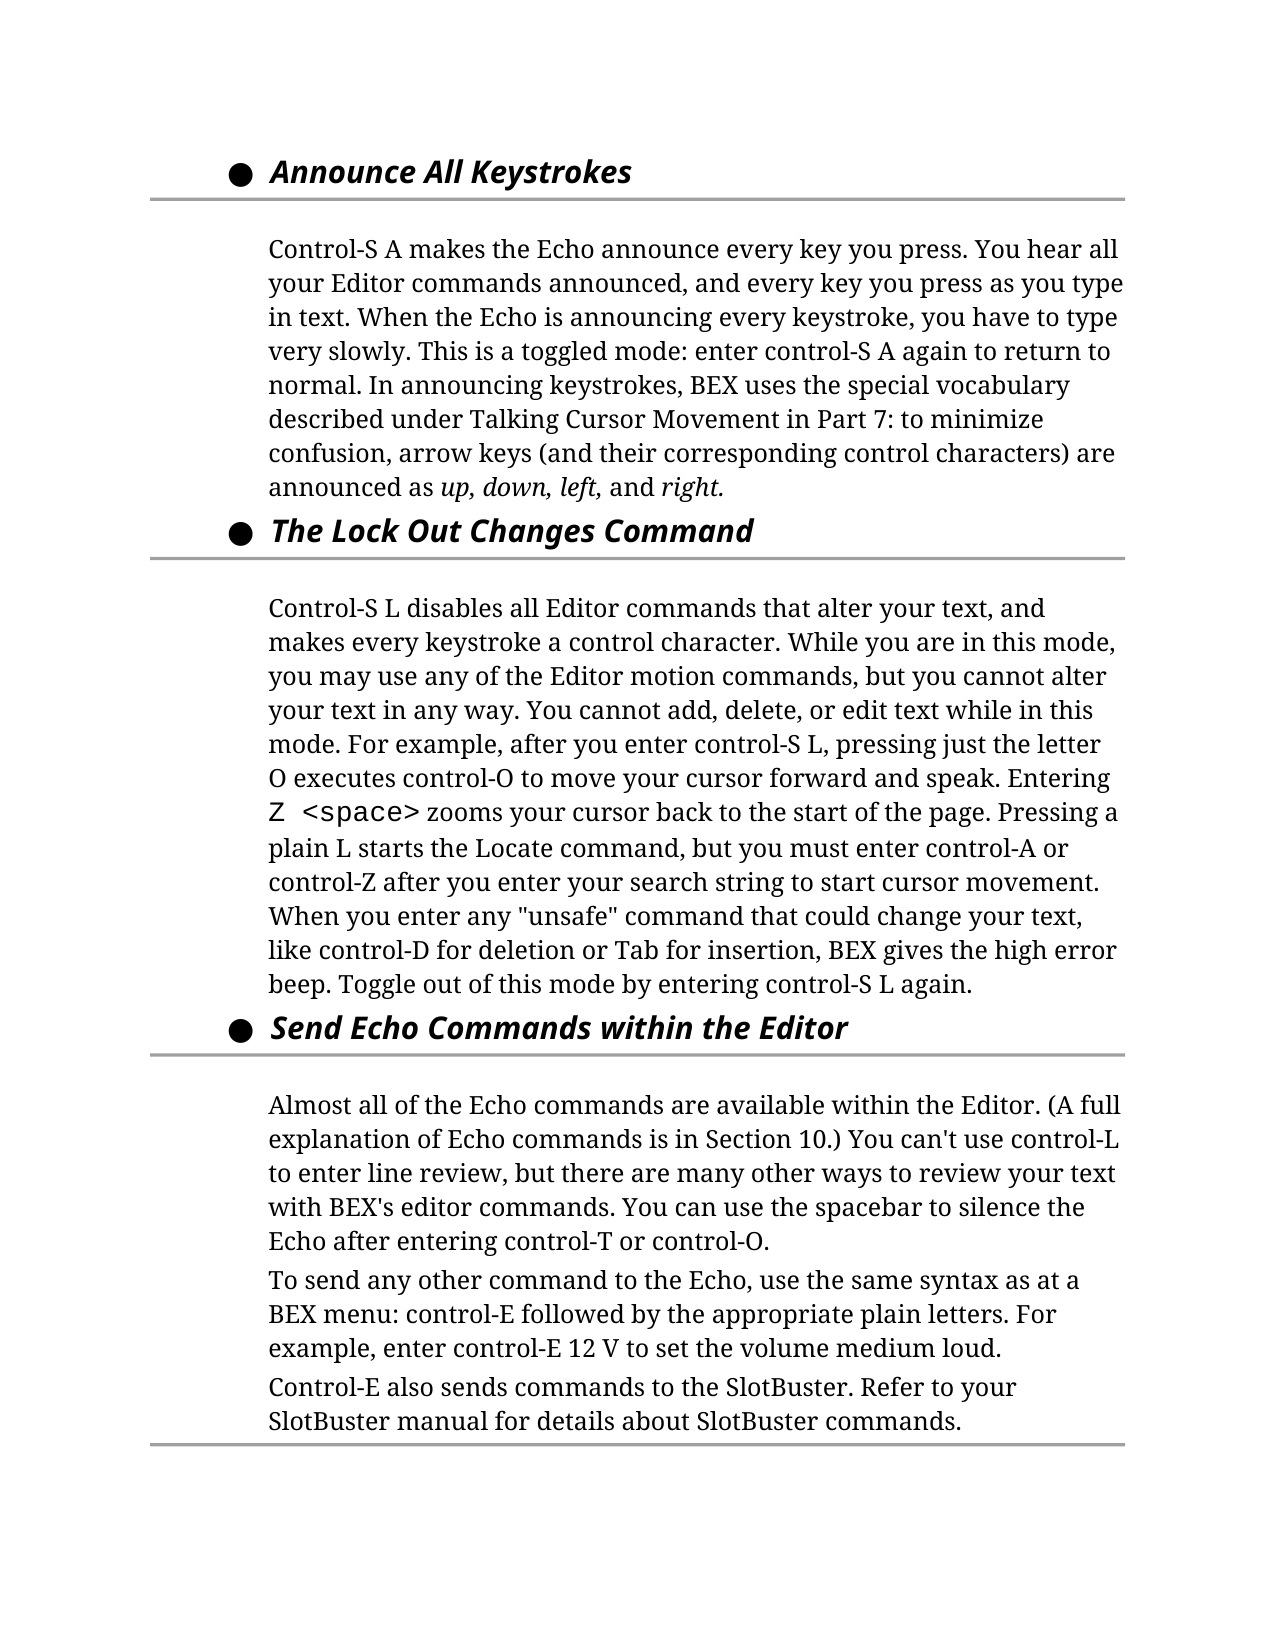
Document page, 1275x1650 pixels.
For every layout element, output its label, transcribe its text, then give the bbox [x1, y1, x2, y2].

text Almost all of the Echo commands are available within the Editor. (A full explanation of Echo commands is in Section 10.) You can't use control-L to enter line review, but there are many other ways to review your text with BEX's editor commands. You can use the spacebar to silence the Echo after entering control-T or control-O. [268, 1087, 1125, 1258]
text ● The Lock Out Changes Command [227, 509, 1125, 552]
text ● Announce All Keystrokes [227, 150, 1125, 193]
text To send any other command to the Echo, use the same syntax as at a BEX menu: control-E followed by the appropriate plain letters. For example, enter control-E 12 V to set the volume medium loud. [268, 1263, 1125, 1365]
text Control-S A makes the Echo announce every key you press. You hear all your Editor commands announced, and every key you press as you type in text. When the Echo is announcing every keystroke, you have to type very slowly. This is a toggled mode: enter control-S A again to return to normal. In announcing keystrokes, BEX uses the special vocabulary described under Talking Cursor Movement in Part 7: to minimize confusion, arrow keys (and their corresponding control characters) are announced as up, down, left, and right. [268, 232, 1125, 504]
text Control-E also sends commands to the SlotBuster. Refer to your SlotBuster manual for details about SlotBuster commands. [268, 1370, 1125, 1438]
text Control-S L disables all Editor commands that alter your text, and makes every keystroke a control character. While you are in this mode, you may use any of the Editor motion commands, but you cannot alter your text in any way. You cannot add, delete, or edit text while in this mode. For example, after you enter control-S L, pressing just the letter O executes control-O to move your cursor forward and speak. Entering Z <space> zooms your cursor back to the start of the page. Pressing a plain L starts the Locate command, but you must enter control-A or control-Z after you enter your search string to start cursor movement. When you enter any "unsafe" command that could change your text, like control-D for deletion or Tab for insertion, BEX gives the high error beep. Toggle out of this mode by entering control-S L again. [268, 591, 1125, 1001]
text ● Send Echo Commands within the Editor [227, 1006, 1125, 1048]
